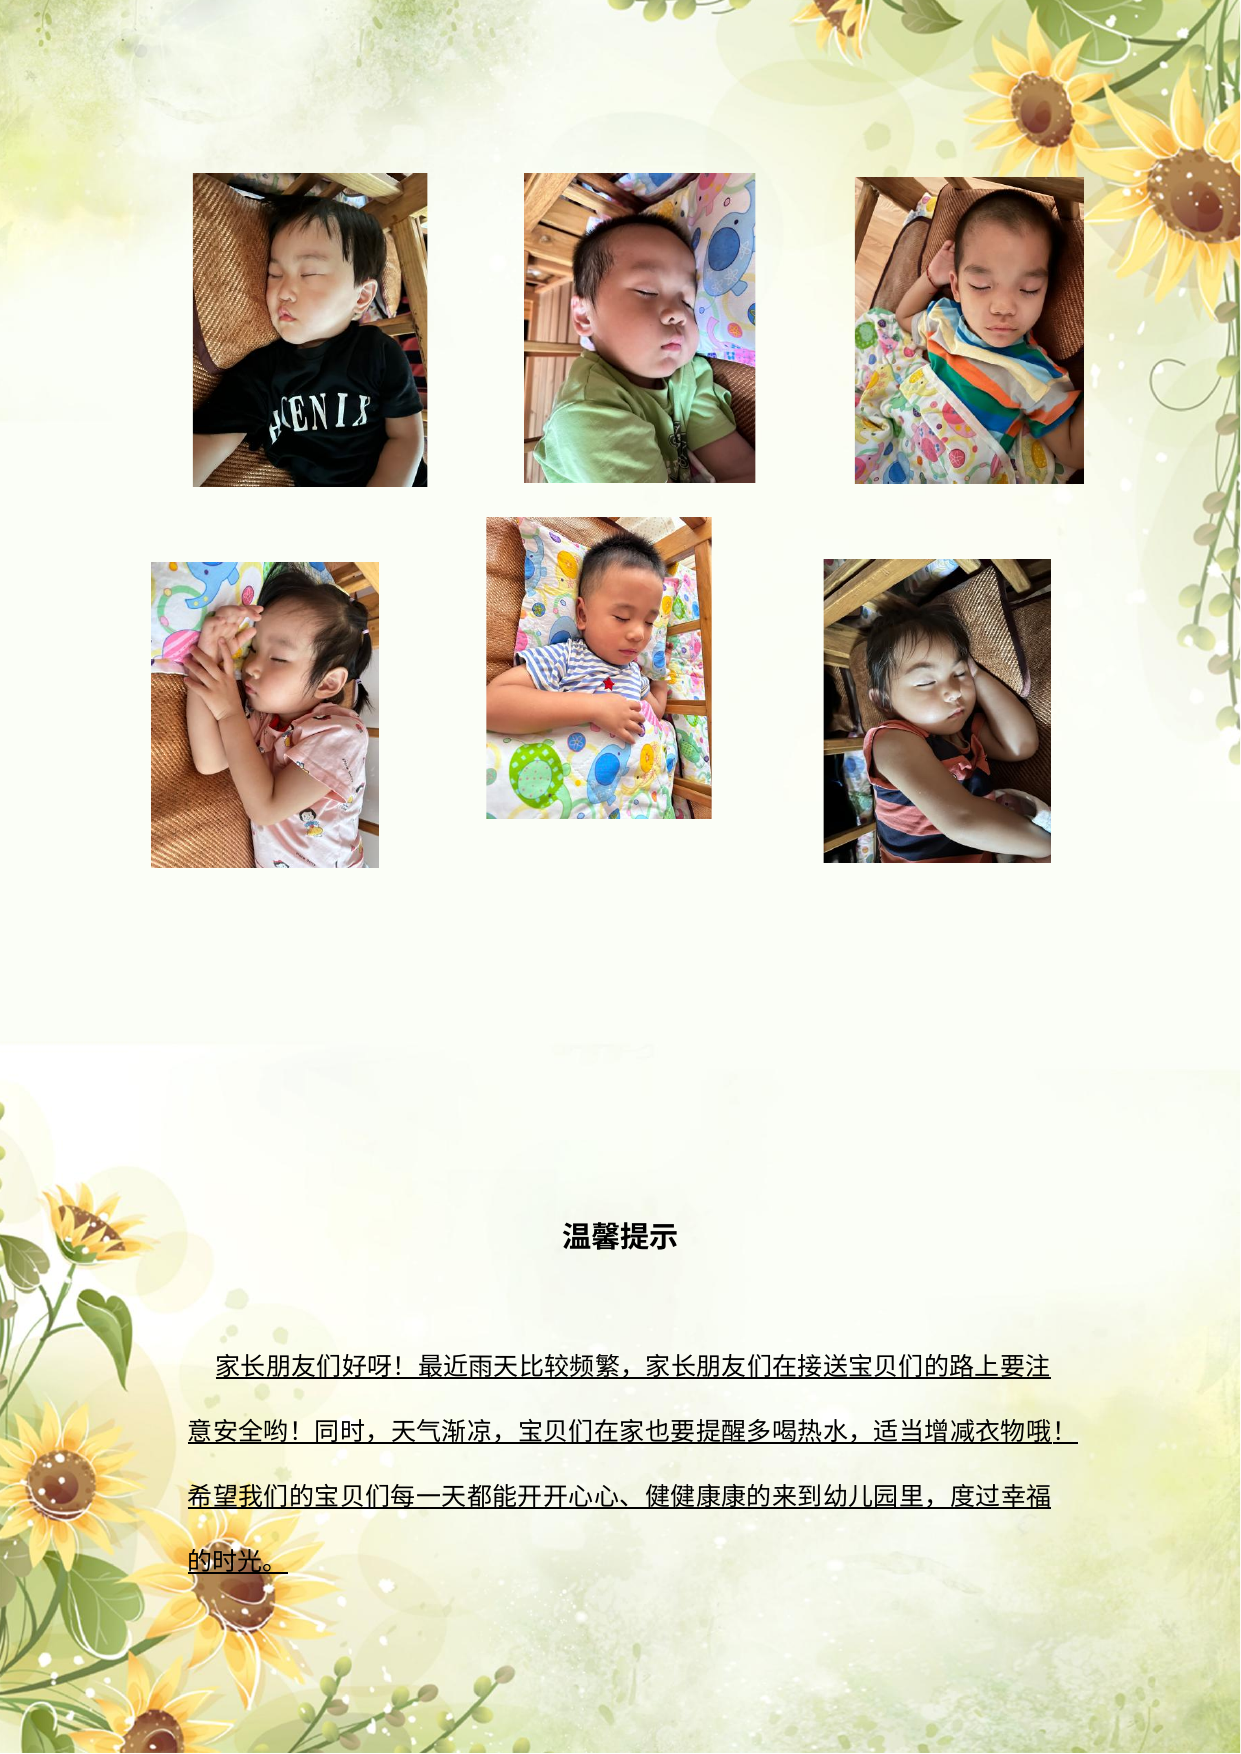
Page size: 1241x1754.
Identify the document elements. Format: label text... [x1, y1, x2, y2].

text 温馨提示 [187, 1202, 1053, 1267]
text 家长朋友们好呀！最近雨天比较频繁，家长朋友们在接送宝贝们的路上要注意安全哟！同时，天气渐凉，宝贝们在家也要提醒多喝热水，适当增减衣物哦！希望我们的宝贝们每一天都能开开心心、健健康康的来到幼儿园里，度过幸福的时光。 [187, 1332, 1053, 1442]
text 家长朋友们好呀！最近雨天比较频繁，家长朋友们在接送宝贝们的路上要注意安全哟！同时，天气渐凉，宝贝们在家也要提醒多喝热水，适当增减衣物哦！希望我们的宝贝们每一天都能开开心心、健健康康的来到幼儿园里，度过幸福的时光。 [187, 1443, 1053, 1592]
picture [0, 0, 1241, 1753]
